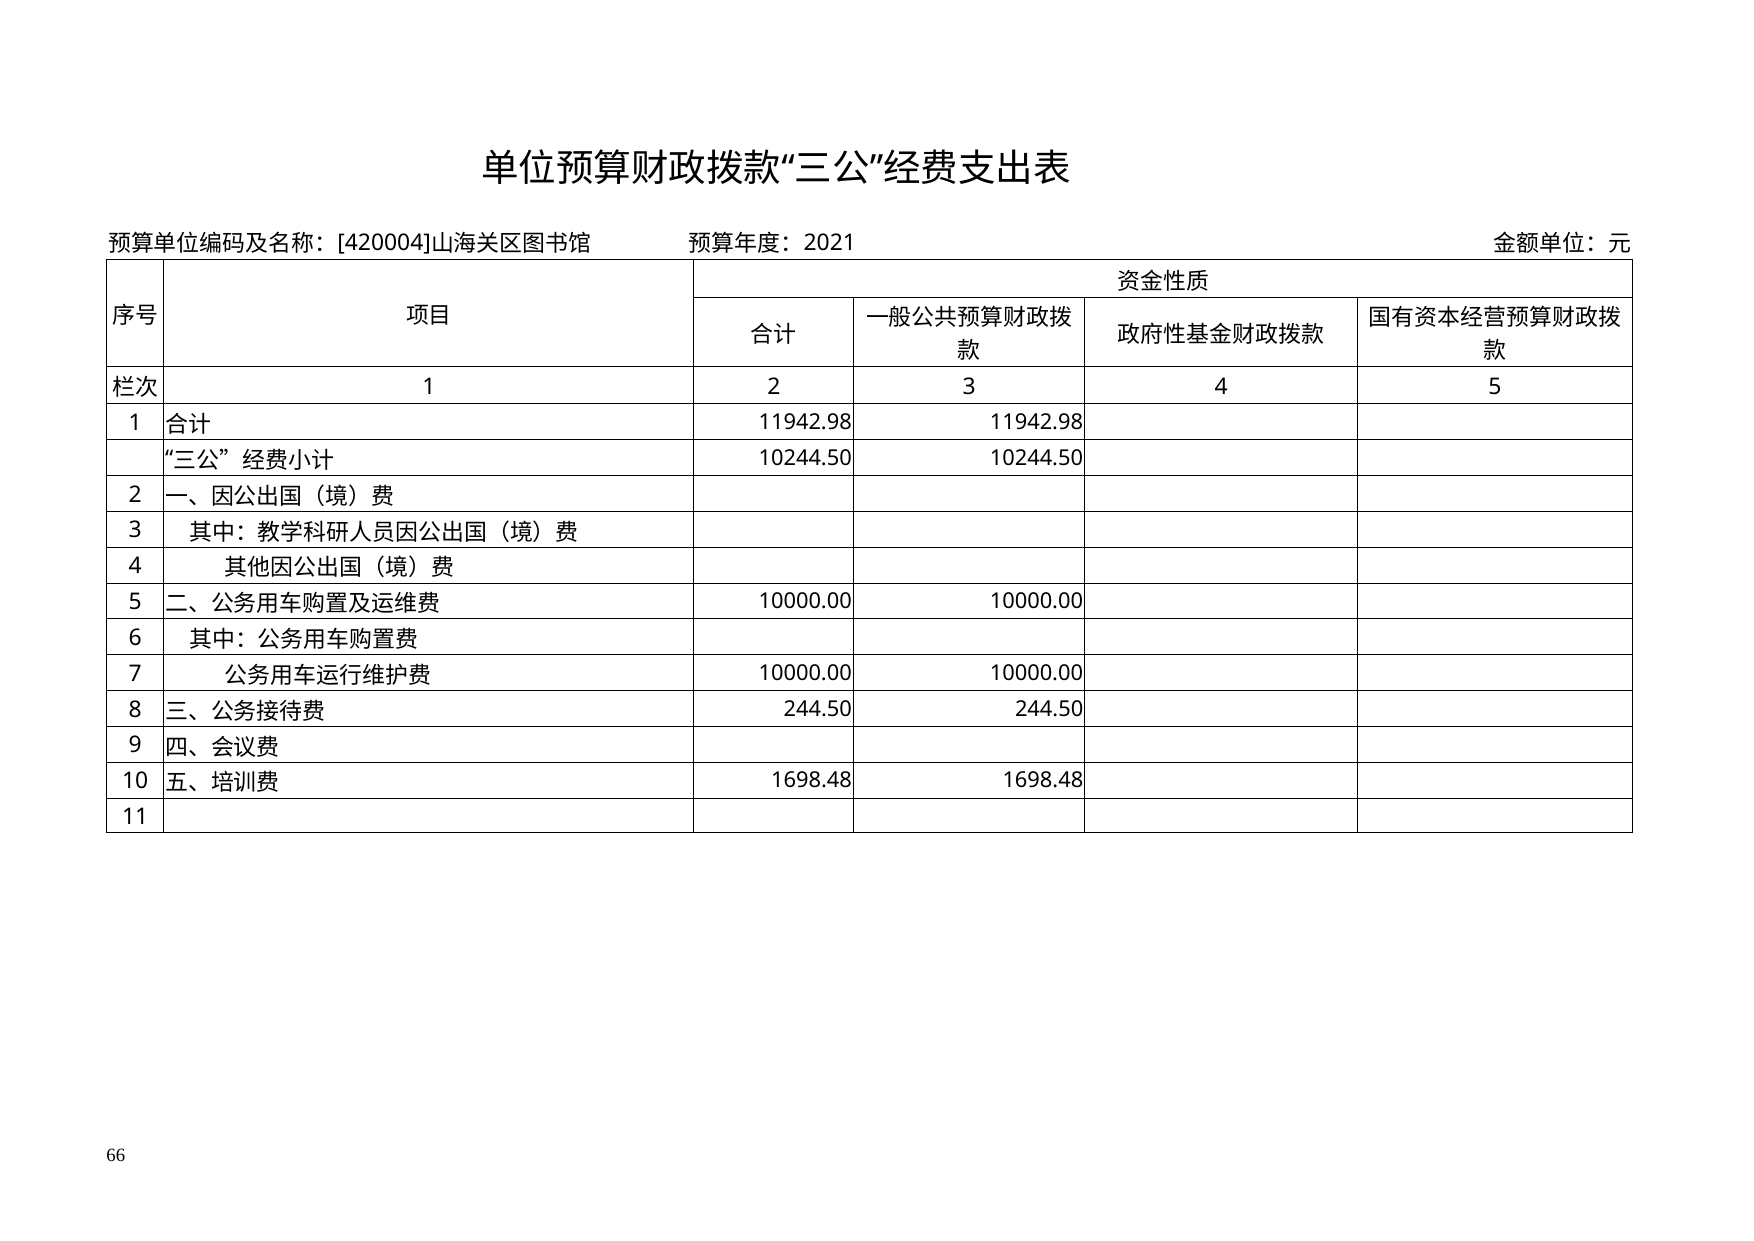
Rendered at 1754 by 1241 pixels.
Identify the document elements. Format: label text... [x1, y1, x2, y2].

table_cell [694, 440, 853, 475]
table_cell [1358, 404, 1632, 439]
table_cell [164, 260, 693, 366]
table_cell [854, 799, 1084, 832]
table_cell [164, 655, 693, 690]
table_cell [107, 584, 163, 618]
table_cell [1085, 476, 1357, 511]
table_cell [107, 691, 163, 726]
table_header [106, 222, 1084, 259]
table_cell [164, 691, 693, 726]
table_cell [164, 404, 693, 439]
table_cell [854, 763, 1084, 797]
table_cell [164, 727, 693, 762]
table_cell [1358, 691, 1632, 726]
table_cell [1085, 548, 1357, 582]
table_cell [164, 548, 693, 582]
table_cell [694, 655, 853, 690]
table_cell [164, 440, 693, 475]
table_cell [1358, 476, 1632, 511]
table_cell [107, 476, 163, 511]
text 单位预算财政拨款“三公”经费支出表 [106, 142, 1648, 193]
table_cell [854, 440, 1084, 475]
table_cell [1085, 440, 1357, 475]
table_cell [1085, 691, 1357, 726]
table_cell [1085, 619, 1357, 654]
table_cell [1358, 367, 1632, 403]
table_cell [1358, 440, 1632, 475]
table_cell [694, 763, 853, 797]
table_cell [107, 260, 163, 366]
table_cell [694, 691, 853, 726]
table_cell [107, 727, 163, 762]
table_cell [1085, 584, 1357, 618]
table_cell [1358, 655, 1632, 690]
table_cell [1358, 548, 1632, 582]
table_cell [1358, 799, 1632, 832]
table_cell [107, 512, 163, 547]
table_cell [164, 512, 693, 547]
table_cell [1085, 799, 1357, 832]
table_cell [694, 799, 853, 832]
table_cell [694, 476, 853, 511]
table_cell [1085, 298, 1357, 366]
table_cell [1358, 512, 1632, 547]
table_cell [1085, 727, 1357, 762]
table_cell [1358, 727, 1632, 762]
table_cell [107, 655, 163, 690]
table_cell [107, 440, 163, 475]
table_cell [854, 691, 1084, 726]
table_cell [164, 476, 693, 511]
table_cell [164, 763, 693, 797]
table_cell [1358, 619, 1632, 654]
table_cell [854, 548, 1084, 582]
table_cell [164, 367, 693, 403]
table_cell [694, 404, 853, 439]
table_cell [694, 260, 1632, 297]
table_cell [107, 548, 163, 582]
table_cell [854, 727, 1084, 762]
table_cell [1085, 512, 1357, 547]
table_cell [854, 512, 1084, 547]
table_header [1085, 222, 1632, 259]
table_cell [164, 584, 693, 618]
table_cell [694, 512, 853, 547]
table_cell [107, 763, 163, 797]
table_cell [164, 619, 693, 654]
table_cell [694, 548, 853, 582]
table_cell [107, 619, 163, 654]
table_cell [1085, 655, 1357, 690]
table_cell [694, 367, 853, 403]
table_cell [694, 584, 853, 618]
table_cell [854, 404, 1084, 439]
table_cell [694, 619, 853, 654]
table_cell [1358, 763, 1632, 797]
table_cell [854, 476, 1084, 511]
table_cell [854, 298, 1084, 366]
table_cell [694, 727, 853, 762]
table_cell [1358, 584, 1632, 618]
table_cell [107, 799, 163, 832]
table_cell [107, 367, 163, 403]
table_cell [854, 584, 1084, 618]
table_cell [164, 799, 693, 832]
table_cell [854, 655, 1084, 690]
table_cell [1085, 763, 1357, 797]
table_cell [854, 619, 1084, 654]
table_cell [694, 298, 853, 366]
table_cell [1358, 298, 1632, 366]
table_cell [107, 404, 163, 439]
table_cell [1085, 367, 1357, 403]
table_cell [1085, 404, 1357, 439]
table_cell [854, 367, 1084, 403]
